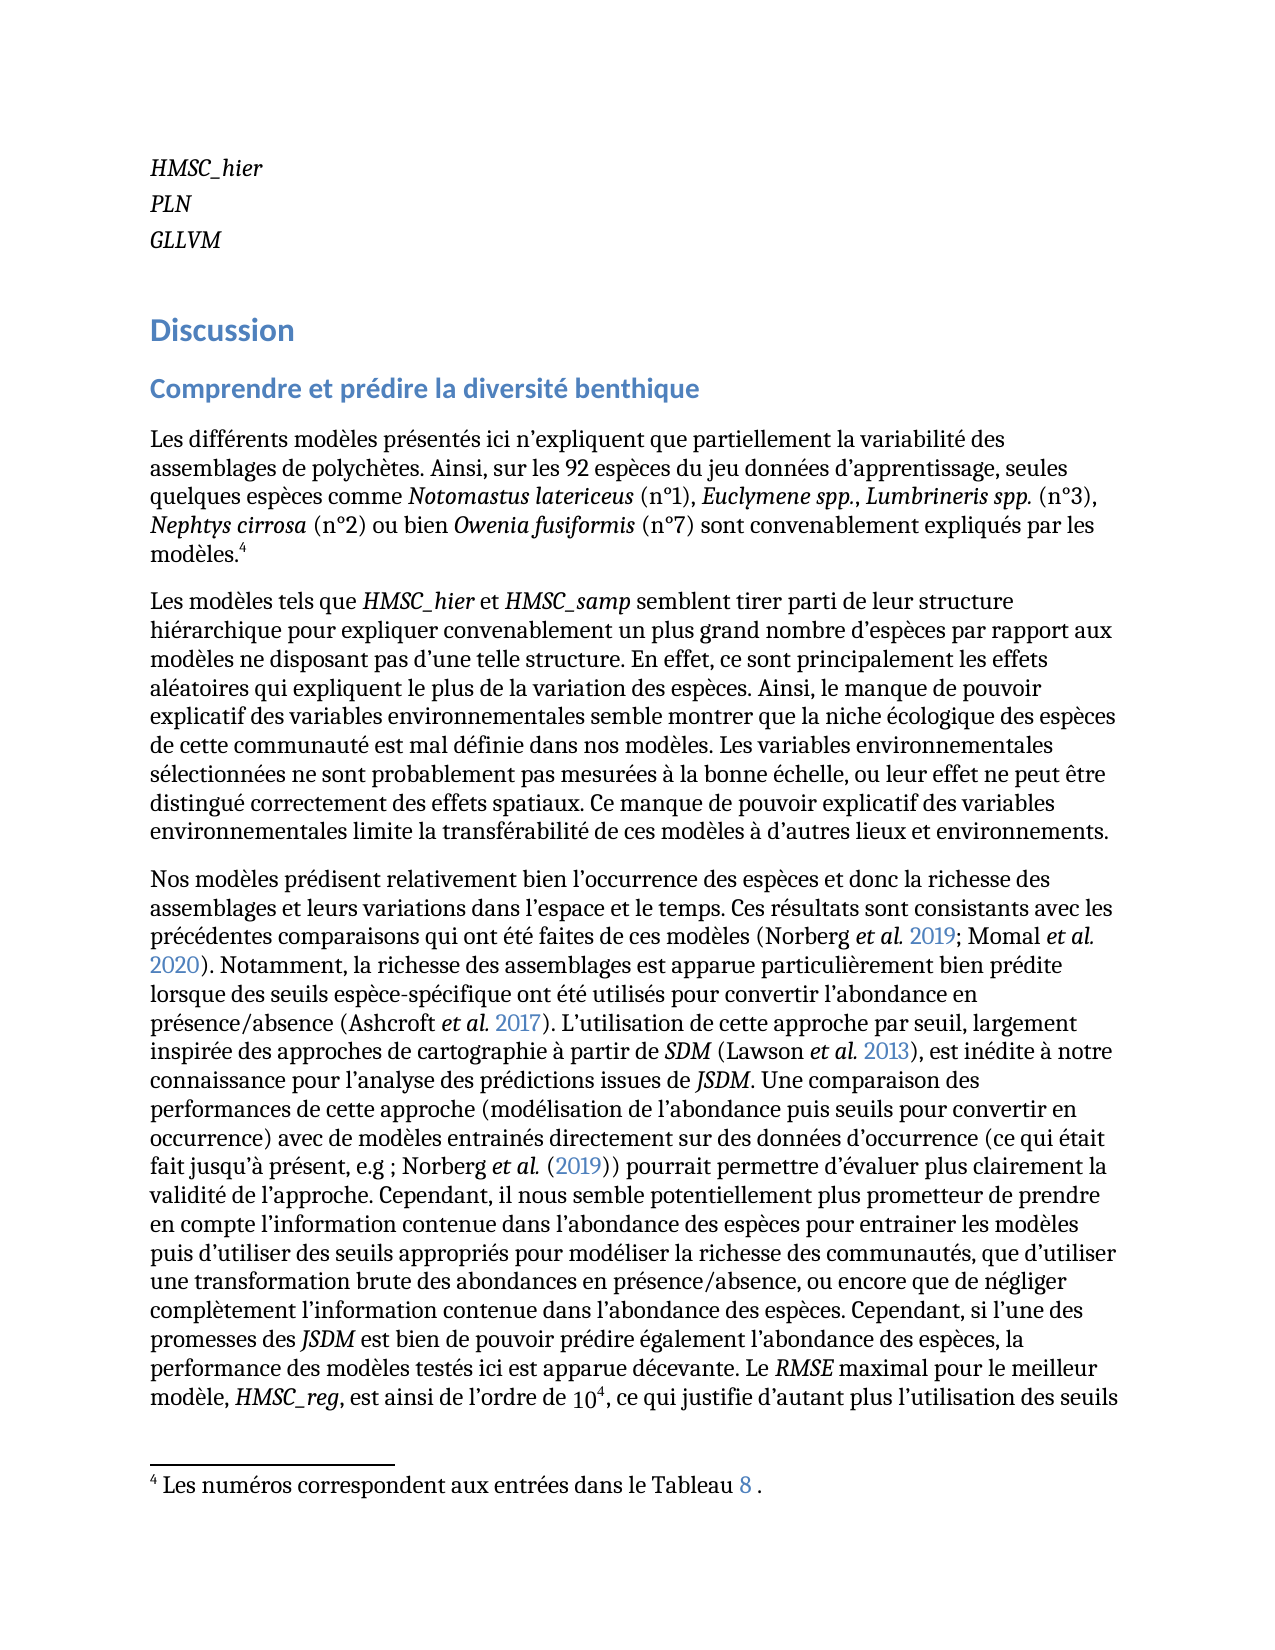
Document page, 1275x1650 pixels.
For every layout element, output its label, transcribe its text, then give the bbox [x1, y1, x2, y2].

table_cell PLN [139, 186, 1275, 222]
subtitle Comprendre et prédire la diversité benthique [150, 370, 1125, 406]
table_cell HMSC_hier [139, 150, 1275, 186]
text Les modèles tels que HMSC_hier et HMSC_samp semblent tirer parti de leur structure hiérarchique pour expliquer convenablement un plus grand nombre d’espèces par rapport aux modèles ne disposant pas d’une telle structure. En effet, ce sont principalement les effets aléatoires qui expliquent le plus de la variation des espèces. Ainsi, le manque de pouvoir explicatif des variables environnementales semble montrer que la niche écologique des espèces de cette communauté est mal définie dans nos modèles. Les variables environnementales sélectionnées ne sont probablement pas mesurées à la bonne échelle, ou leur effet ne peut être distingué correctement des effets spatiaux. Ce manque de pouvoir explicatif des variables environnementales limite la transférabilité de ces modèles à d’autres lieux et environnements. [150, 587, 1125, 846]
text Les différents modèles présentés ici n’expliquent que partiellement la variabilité des assemblages de polychètes. Ainsi, sur les 92 espèces du jeu données d’apprentissage, seules quelques espèces comme Notomastus latericeus (n°1), Euclymene spp., Lumbrineris spp. (n°3), Nephtys cirrosa (n°2) ou bien Owenia fusiformis (n°7) sont convenablement expliqués par les modèles. [150, 425, 1125, 568]
table_cell GLLVM [139, 223, 1275, 259]
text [150, 865, 1125, 1413]
subtitle Discussion [150, 309, 1125, 349]
